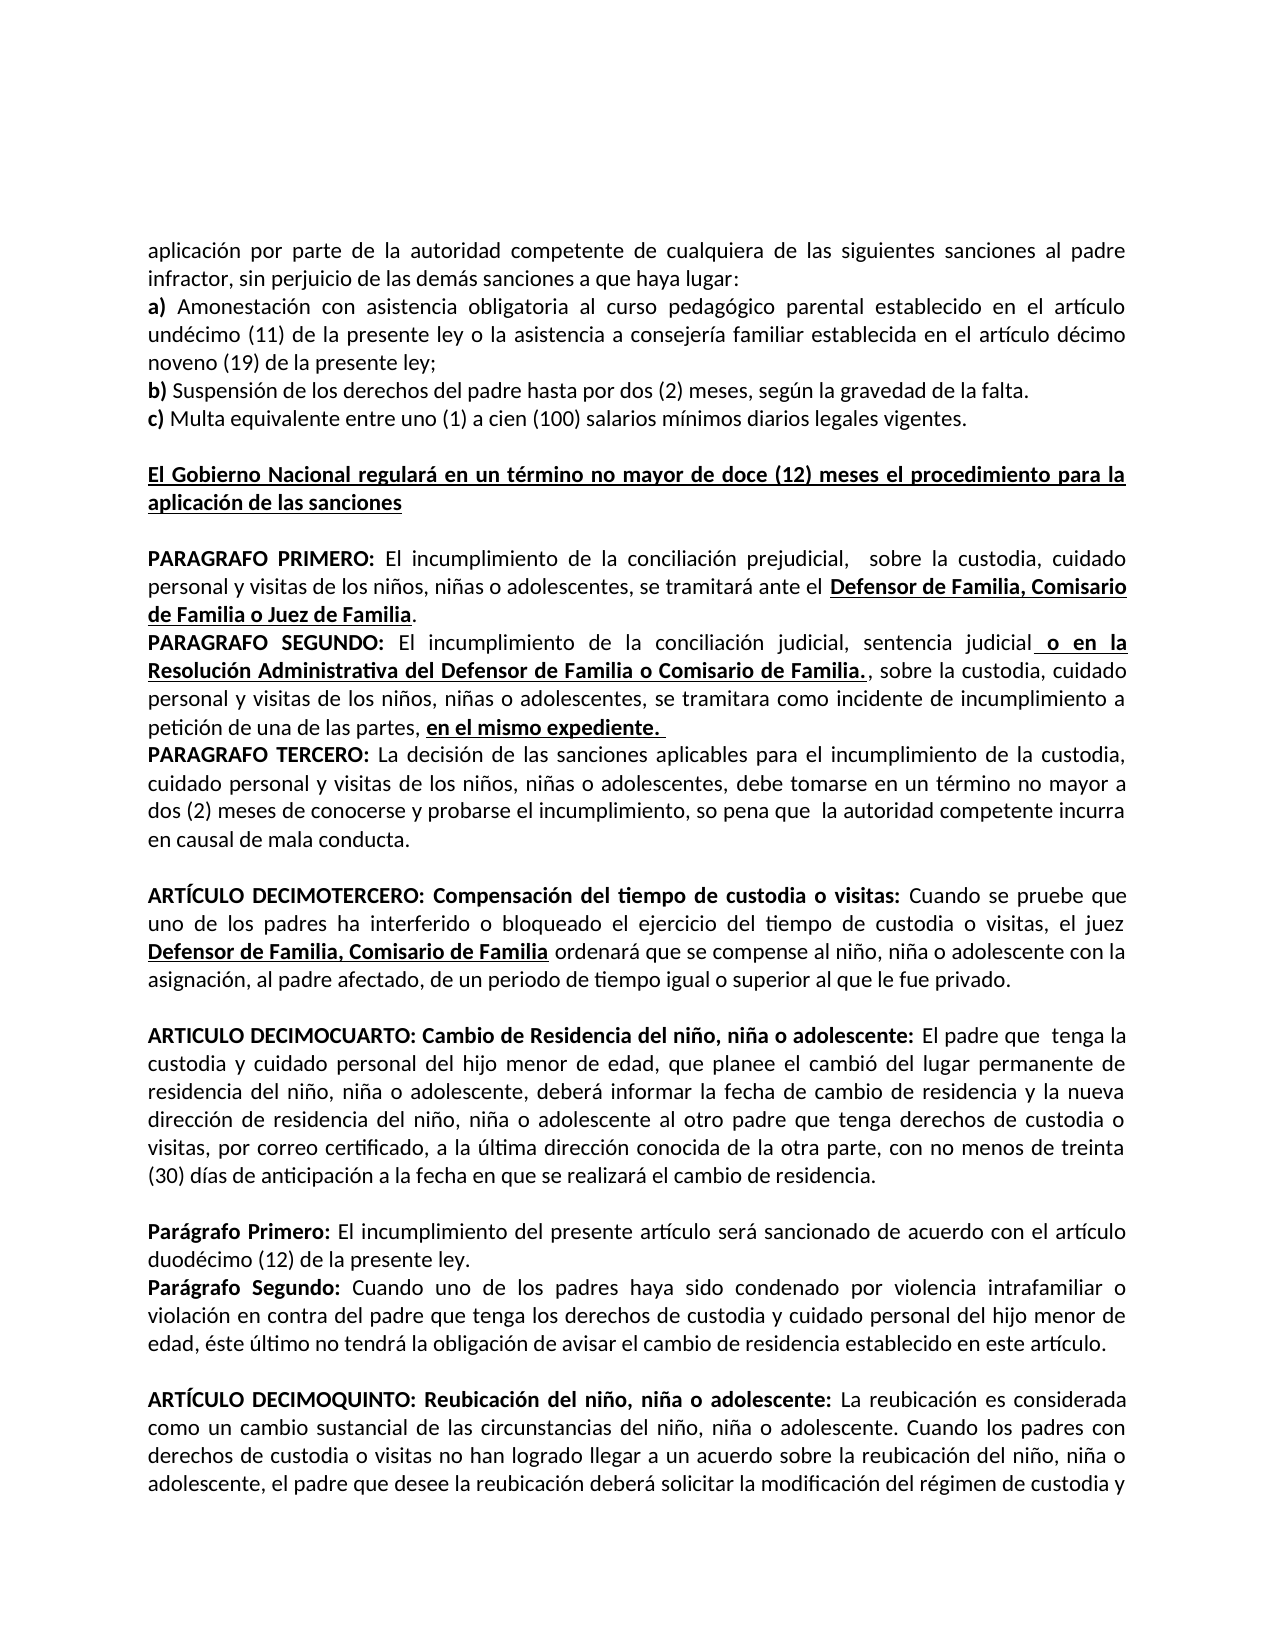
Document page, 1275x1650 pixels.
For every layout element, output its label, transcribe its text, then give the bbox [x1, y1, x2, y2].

text Parágrafo Primero: El incumplimiento del presente artículo será sancionado de acuerdo con el artículo duodécimo (12) de la presente ley. [148, 1217, 1127, 1273]
text a) Amonestación con asistencia obligatoria al curso pedagógico parental establecido en el artículo undécimo (11) de la presente ley o la asistencia a consejería familiar establecida en el artículo décimo noveno (19) de la presente ley; [148, 292, 1127, 376]
text Parágrafo Segundo: Cuando uno de los padres haya sido condenado por violencia intrafamiliar o violación en contra del padre que tenga los derechos de custodia y cuidado personal del hijo menor de edad, éste último no tendrá la obligación de avisar el cambio de residencia establecido en este artículo. [148, 1273, 1127, 1357]
text ARTICULO DECIMOCUARTO: Cambio de Residencia del niño, niña o adolescente: El padre que tenga la custodia y cuidado personal del hijo menor de edad, que planee el cambió del lugar permanente de residencia del niño, niña o adolescente, deberá informar la fecha de cambio de residencia y la nueva dirección de residencia del niño, niña o adolescente al otro padre que tenga derechos de custodia o visitas, por correo certificado, a la última dirección conocida de la otra parte, con no menos de treinta (30) días de anticipación a la fecha en que se realizará el cambio de residencia. [148, 1021, 1127, 1189]
text PARAGRAFO PRIMERO: El incumplimiento de la conciliación prejudicial, sobre la custodia, cuidado personal y visitas de los niños, niñas o adolescentes, se tramitará ante el Defensor de Familia, Comisario de Familia o Juez de Familia. [148, 544, 1127, 628]
text c) Multa equivalente entre uno (1) a cien (100) salarios mínimos diarios legales vigentes. [148, 404, 1127, 432]
text b) Suspensión de los derechos del padre hasta por dos (2) meses, según la gravedad de la falta. [148, 376, 1127, 404]
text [148, 1385, 1127, 1497]
text El Gobierno Nacional regulará en un término no mayor de doce (12) meses el procedimiento para la aplicación de las sanciones [148, 460, 1127, 516]
text PARAGRAFO SEGUNDO: El incumplimiento de la conciliación judicial, sentencia judicial o en la Resolución Administrativa del Defensor de Familia o Comisario de Familia., sobre la custodia, cuidado personal y visitas de los niños, niñas o adolescentes, se tramitara como incidente de incumplimiento a petición de una de las partes, en el mismo expediente. [148, 628, 1127, 741]
text PARAGRAFO TERCERO: La decisión de las sanciones aplicables para el incumplimiento de la custodia, cuidado personal y visitas de los niños, niñas o adolescentes, debe tomarse en un término no mayor a dos (2) meses de conocerse y probarse el incumplimiento, so pena que la autoridad competente incurra en causal de mala conducta. [148, 741, 1127, 853]
text ARTÍCULO DECIMOTERCERO: Compensación del tiempo de custodia o visitas: Cuando se pruebe que uno de los padres ha interferido o bloqueado el ejercicio del tiempo de custodia o visitas, el juez Defensor de Familia, Comisario de Familia ordenará que se compense al niño, niña o adolescente con la asignación, al padre afectado, de un periodo de tiempo igual o superior al que le fue privado. [148, 881, 1127, 993]
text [148, 236, 1127, 292]
